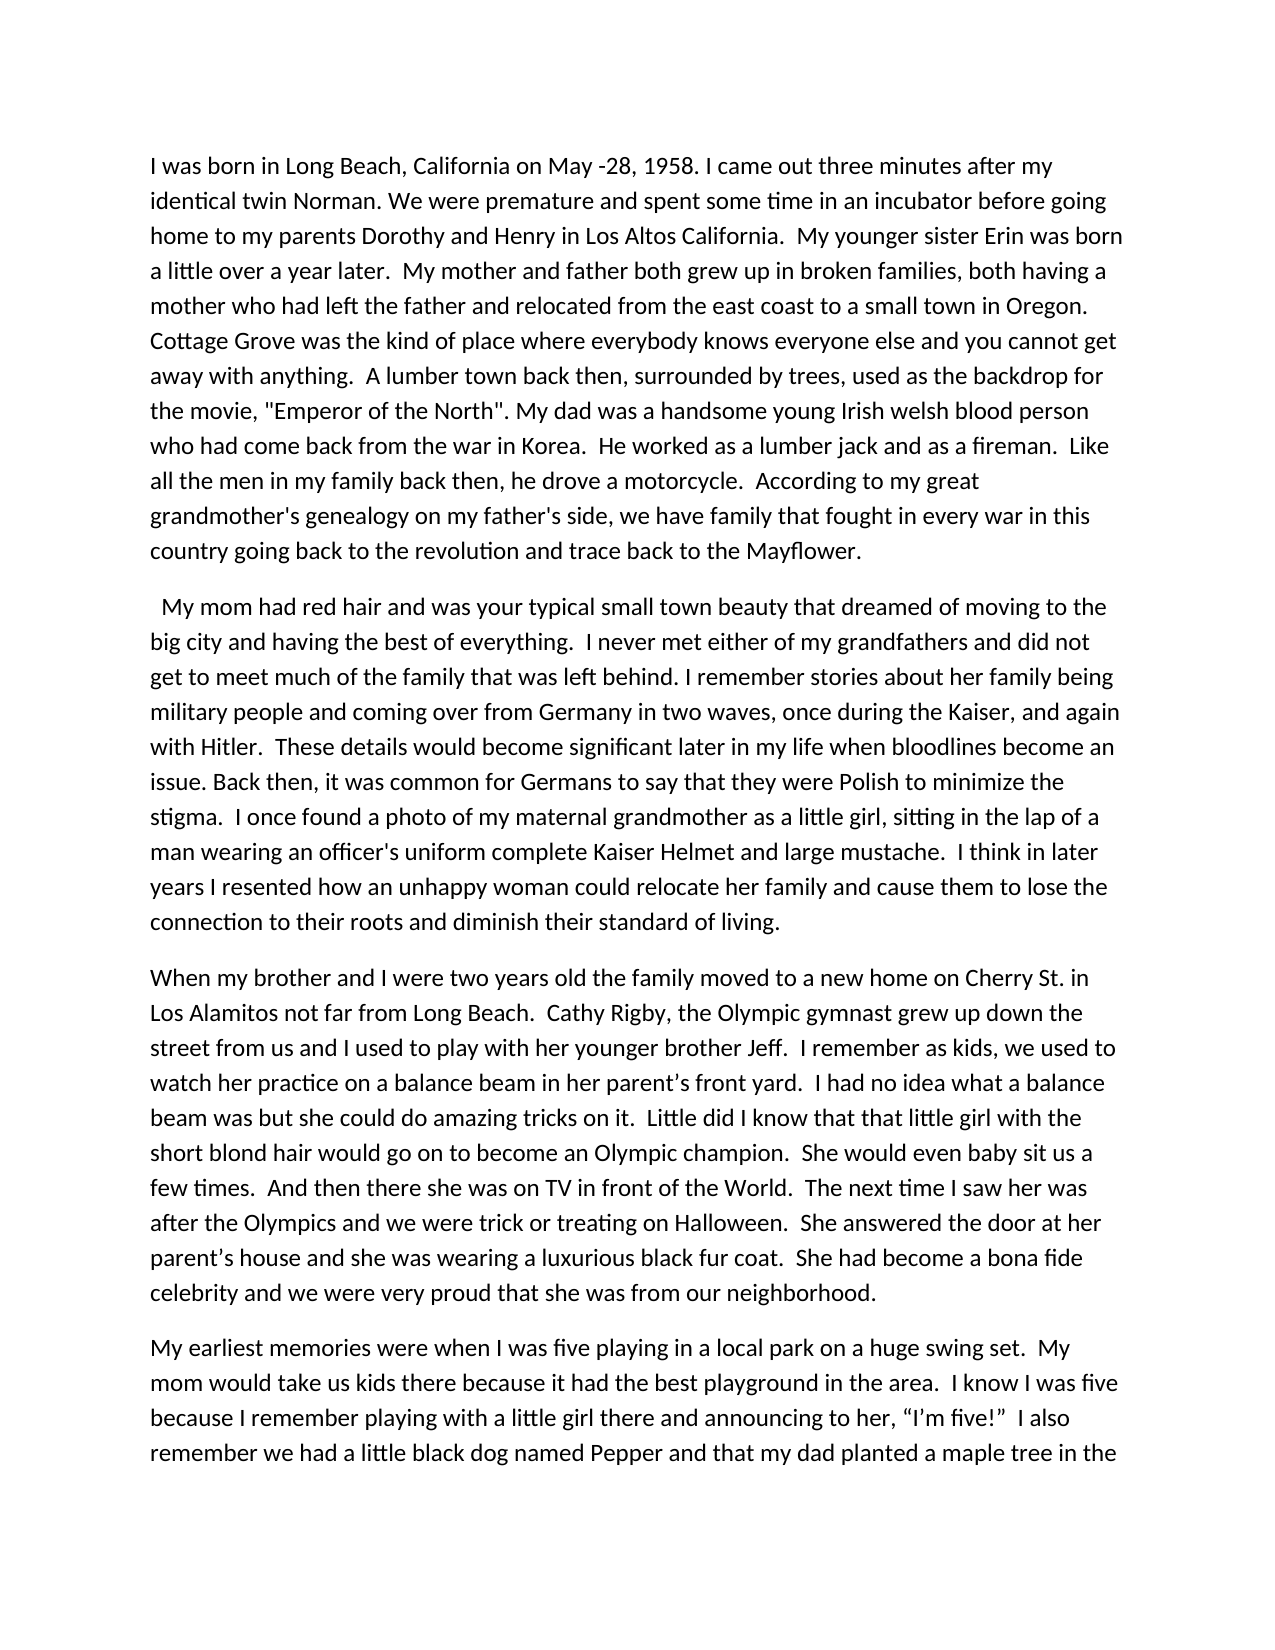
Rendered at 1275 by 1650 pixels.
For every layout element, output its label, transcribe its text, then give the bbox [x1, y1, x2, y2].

text When my brother and I were two years old the family moved to a new home on Cherry St. in Los Alamitos not far from Long Beach. Cathy Rigby, the Olympic gymnast grew up down the street from us and I used to play with her younger brother Jeff. I remember as kids, we used to watch her practice on a balance beam in her parent’s front yard. I had no idea what a balance beam was but she could do amazing tricks on it. Little did I know that that little girl with the short blond hair would go on to become an Olympic champion. She would even baby sit us a few times. And then there she was on TV in front of the World. The next time I saw her was after the Olympics and we were trick or treating on Halloween. She answered the door at her parent’s house and she was wearing a luxurious black fur coat. She had become a bona fide celebrity and we were very proud that she was from our neighborhood. [150, 962, 1125, 1307]
text My mom had red hair and was your typical small town beauty that dreamed of moving to the big city and having the best of everything. I never met either of my grandfathers and did not get to meet much of the family that was left behind. I remember stories about her family being military people and coming over from Germany in two waves, once during the Kaiser, and again with Hitler. These details would become significant later in my life when bloodlines become an issue. Back then, it was common for Germans to say that they were Polish to minimize the stigma. I once found a photo of my maternal grandmother as a little girl, sitting in the lap of a man wearing an officer's uniform complete Kaiser Helmet and large mustache. I think in later years I resented how an unhappy woman could relocate her family and cause them to lose the connection to their roots and diminish their standard of living. [150, 591, 1125, 936]
text I was born in Long Beach, California on May -28, 1958. I came out three minutes after my identical twin Norman. We were premature and spent some time in an incubator before going home to my parents Dorothy and Henry in Los Altos California. My younger sister Erin was born a little over a year later. My mother and father both grew up in broken families, both having a mother who had left the father and relocated from the east coast to a small town in Oregon. Cottage Grove was the kind of place where everybody knows everyone else and you cannot get away with anything. A lumber town back then, surrounded by trees, used as the backdrop for the movie, "Emperor of the North". My dad was a handsome young Irish welsh blood person who had come back from the war in Korea. He worked as a lumber jack and as a fireman. Like all the men in my family back then, he drove a motorcycle. According to my great grandmother's genealogy on my father's side, we have family that fought in every war in this country going back to the revolution and trace back to the Mayflower. [150, 150, 1125, 566]
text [150, 1332, 1125, 1468]
